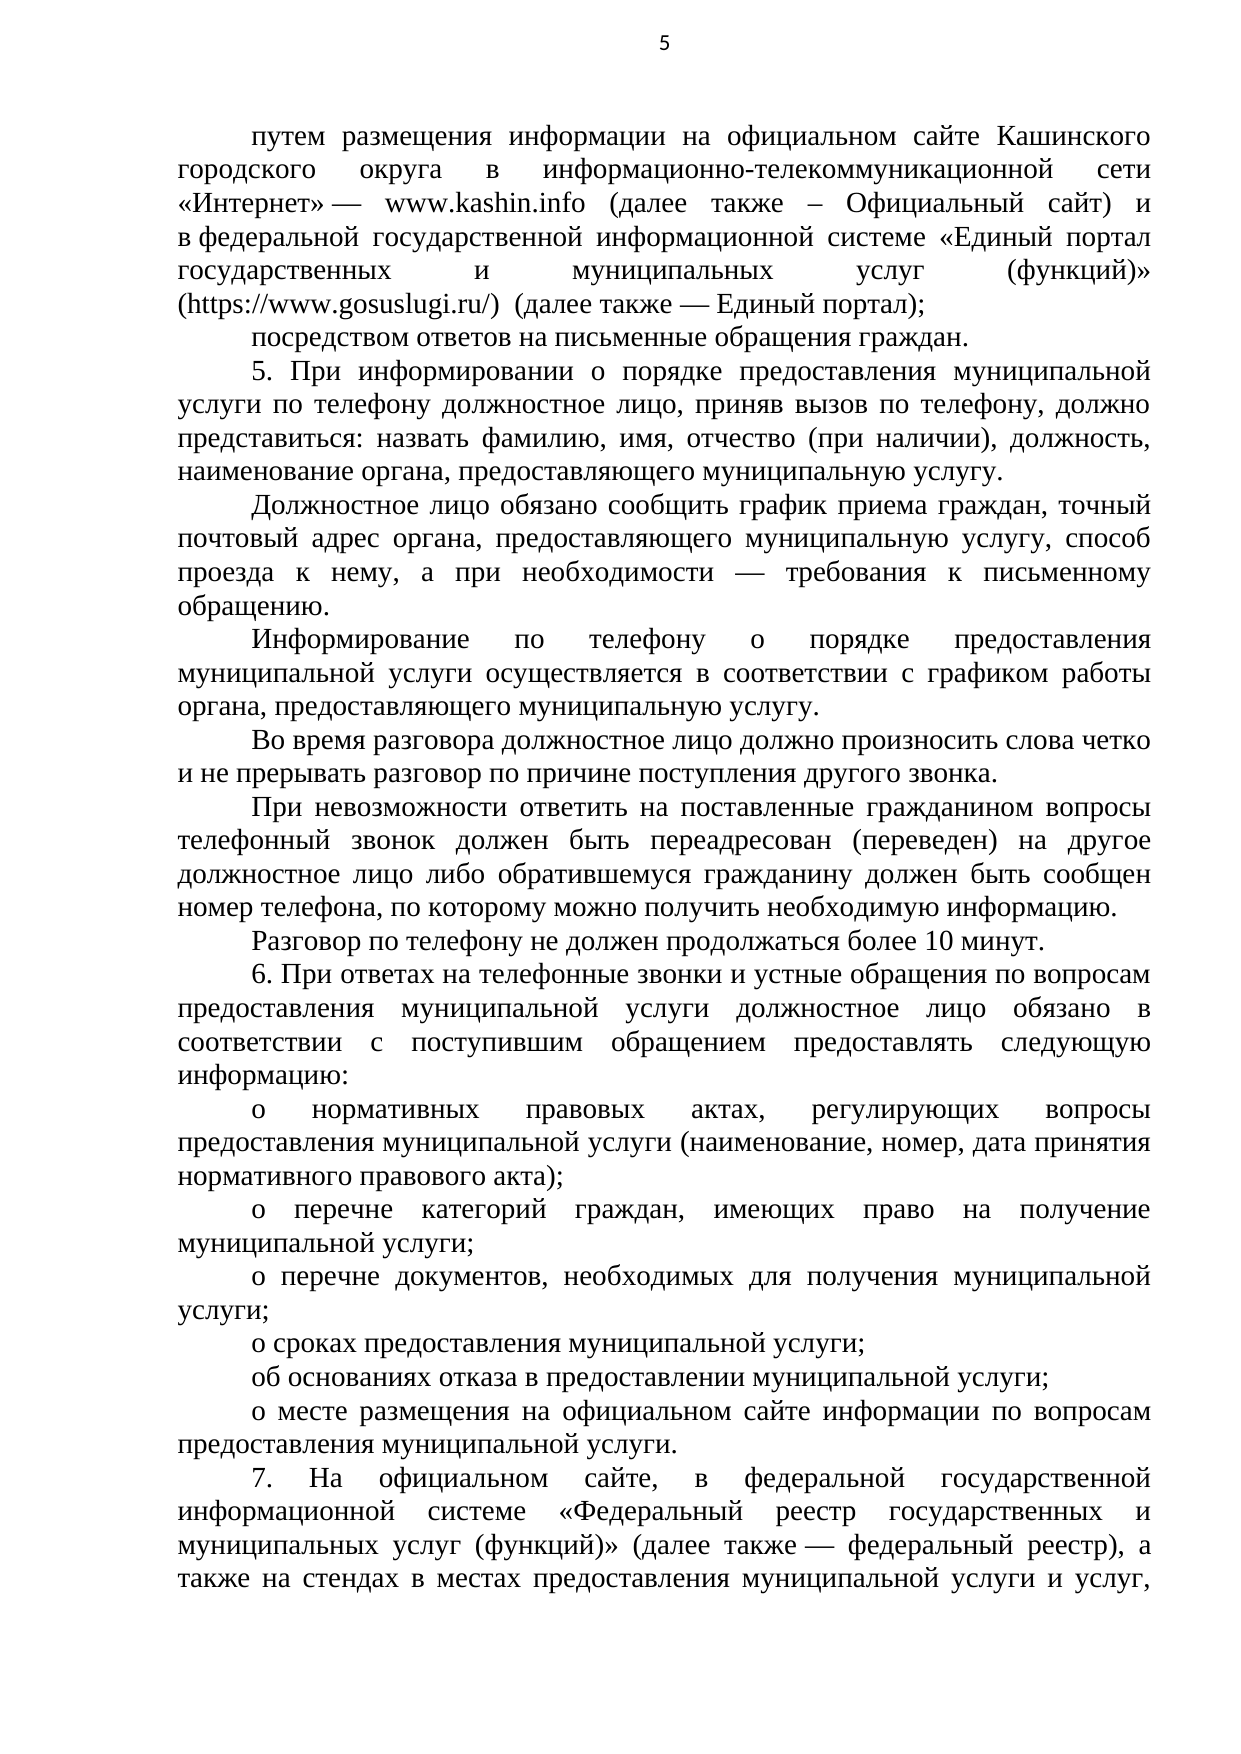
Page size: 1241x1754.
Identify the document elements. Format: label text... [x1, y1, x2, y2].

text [177, 1460, 1152, 1594]
text путем размещения информации на официальном сайте Кашинского городского округа в информационно-телекоммуникационной сети «Интернет» — www.kashin.info (далее также – Официальный сайт) и в федеральной государственной информационной системе «Единый портал государственных и муниципальных услуг (функций)» (https://www.gosuslugi.ru/) (далее также — Единый портал); [177, 118, 1152, 319]
text 6. При ответах на телефонные звонки и устные обращения по вопросам предоставления муниципальной услуги должностное лицо обязано в соответствии с поступившим обращением предоставлять следующую информацию: [177, 957, 1152, 1091]
text Должностное лицо обязано сообщить график приема граждан, точный почтовый адрес органа, предоставляющего муниципальную услугу, способ проезда к нему, а при необходимости — требования к письменному обращению. [177, 487, 1152, 621]
text о месте размещения на официальном сайте информации по вопросам предоставления муниципальной услуги. [177, 1393, 1152, 1460]
text Разговор по телефону не должен продолжаться более 10 минут. [177, 923, 1152, 957]
text о перечне документов, необходимых для получения муниципальной услуги; [177, 1258, 1152, 1326]
text Информирование по телефону о порядке предоставления муниципальной услуги осуществляется в соответствии с графиком работы органа, предоставляющего муниципальную услугу. [177, 621, 1152, 722]
text 5. При информировании о порядке предоставления муниципальной услуги по телефону должностное лицо, приняв вызов по телефону, должно представиться: назвать фамилию, имя, отчество (при наличии), должность, наименование органа, предоставляющего муниципальную услугу. [177, 353, 1152, 487]
text о сроках предоставления муниципальной услуги; [177, 1326, 1152, 1359]
text посредством ответов на письменные обращения граждан. [177, 319, 1152, 353]
text При невозможности ответить на поставленные гражданином вопросы телефонный звонок должен быть переадресован (переведен) на другое должностное лицо либо обратившемуся гражданину должен быть сообщен номер телефона, по которому можно получить необходимую информацию. [177, 789, 1152, 923]
text о перечне категорий граждан, имеющих право на получение муниципальной услуги; [177, 1191, 1152, 1258]
text о нормативных правовых актах, регулирующих вопросы предоставления муниципальной услуги (наименование, номер, дата принятия нормативного правового акта); [177, 1091, 1152, 1191]
text Во время разговора должностное лицо должно произносить слова четко и не прерывать разговор по причине поступления другого звонка. [177, 722, 1152, 789]
text об основаниях отказа в предоставлении муниципальной услуги; [177, 1359, 1152, 1393]
